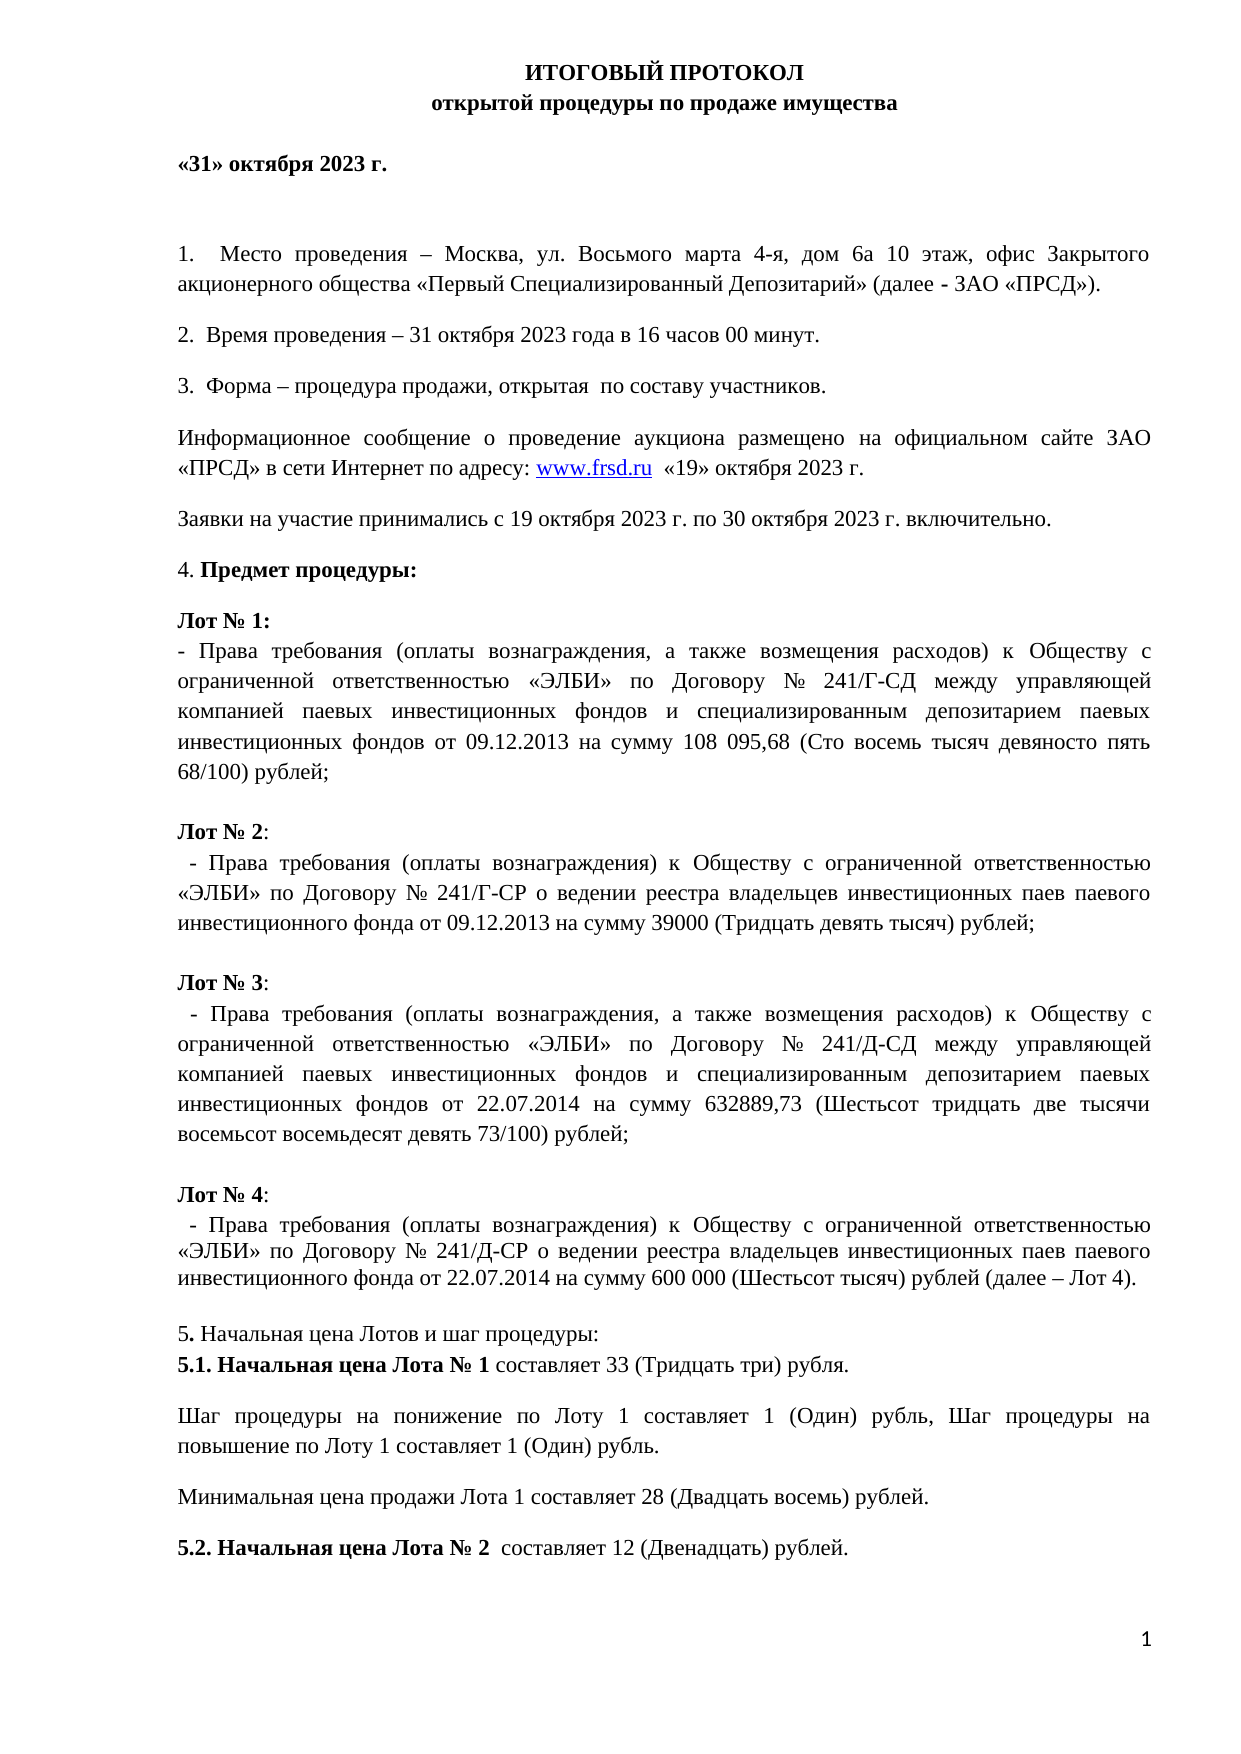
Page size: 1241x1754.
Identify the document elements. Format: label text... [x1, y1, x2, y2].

text ИТОГОВЫЙ ПРОТОКОЛ [177, 59, 1152, 85]
text 3. Форма – процедура продажи, открытая по составу участников. [177, 373, 1152, 399]
list - Права требования (оплаты вознаграждения, а также возмещения расходов) к Обществу с ограниченной ответственностью «ЭЛБИ» по Договору № 241/Г-СД между управляющей компанией паевых инвестиционных фондов и специализированным депозитарием паевых инвестиционных фондов от 09.12.2013 на сумму 108 095,68 (Сто восемь тысяч девяносто пять 68/100) рублей; [177, 637, 1152, 784]
text 5. Начальная цена Лотов и шаг процедуры: [177, 1320, 1152, 1347]
text «31» октября 2023 г. [177, 150, 1152, 176]
text - Права требования (оплаты вознаграждения, а также возмещения расходов) к Обществу с ограниченной ответственностью «ЭЛБИ» по Договору № 241/Д-СД между управляющей компанией паевых инвестиционных фондов и специализированным депозитарием паевых инвестиционных фондов от 22.07.2014 на сумму 632889,73 (Шестьсот тридцать две тысячи восемьсот восемьдесят девять 73/100) рублей; [177, 1000, 1152, 1147]
text 5.1. Начальная цена Лота № 1 составляет 33 (Тридцать три) рубля. [177, 1351, 1152, 1377]
text Лот № 1: [177, 607, 1152, 633]
text Шаг процедуры на понижение по Лоту 1 составляет 1 (Один) рубль, Шаг процедуры на повышение по Лоту 1 составляет 1 (Один) рубль. [177, 1402, 1152, 1458]
list 5.2. Начальная цена Лота № 2 составляет 12 (Двенадцать) рублей. [177, 1534, 1152, 1560]
text Лот № 4: [177, 1181, 1152, 1207]
text Заявки на участие принимались с 19 октября 2023 г. по 30 октября 2023 г. включительно. [177, 505, 1152, 531]
text Информационное сообщение о проведение аукциона размещено на официальном сайте ЗАО «ПРСД» в сети Интернет по адресу: www.frsd.ru «19» октября 2023 г. [177, 424, 1152, 480]
text 1. Место проведения – Москва, ул. Восьмого марта 4-я, дом 6а 10 этаж, офис Закрытого акционерного общества «Первый Специализированный Депозитарий» (далее - ЗАО «ПРСД»). [177, 240, 1152, 297]
text 2. Время проведения – 31 октября 2023 года в 16 часов 00 минут. [177, 322, 1152, 348]
text Лот № 2: [177, 818, 1152, 845]
text Лот № 3: [177, 969, 1152, 996]
text открытой процедуры по продаже имущества [177, 89, 1152, 116]
text - Права требования (оплаты вознаграждения) к Обществу с ограниченной ответственностью «ЭЛБИ» по Договору № 241/Г-СР о ведении реестра владельцев инвестиционных паев паевого инвестиционного фонда от 09.12.2013 на сумму 39000 (Тридцать девять тысяч) рублей; [177, 849, 1152, 935]
text 4. Предмет процедуры: [177, 556, 1152, 582]
text Минимальная цена продажи Лота 1 составляет 28 (Двадцать восемь) рублей. [177, 1483, 1152, 1509]
list - Права требования (оплаты вознаграждения) к Обществу с ограниченной ответственностью «ЭЛБИ» по Договору № 241/Д-СР о ведении реестра владельцев инвестиционных паев паевого инвестиционного фонда от 22.07.2014 на сумму 600 000 (Шестьсот тысяч) рублей (далее – Лот 4). [177, 1211, 1152, 1290]
